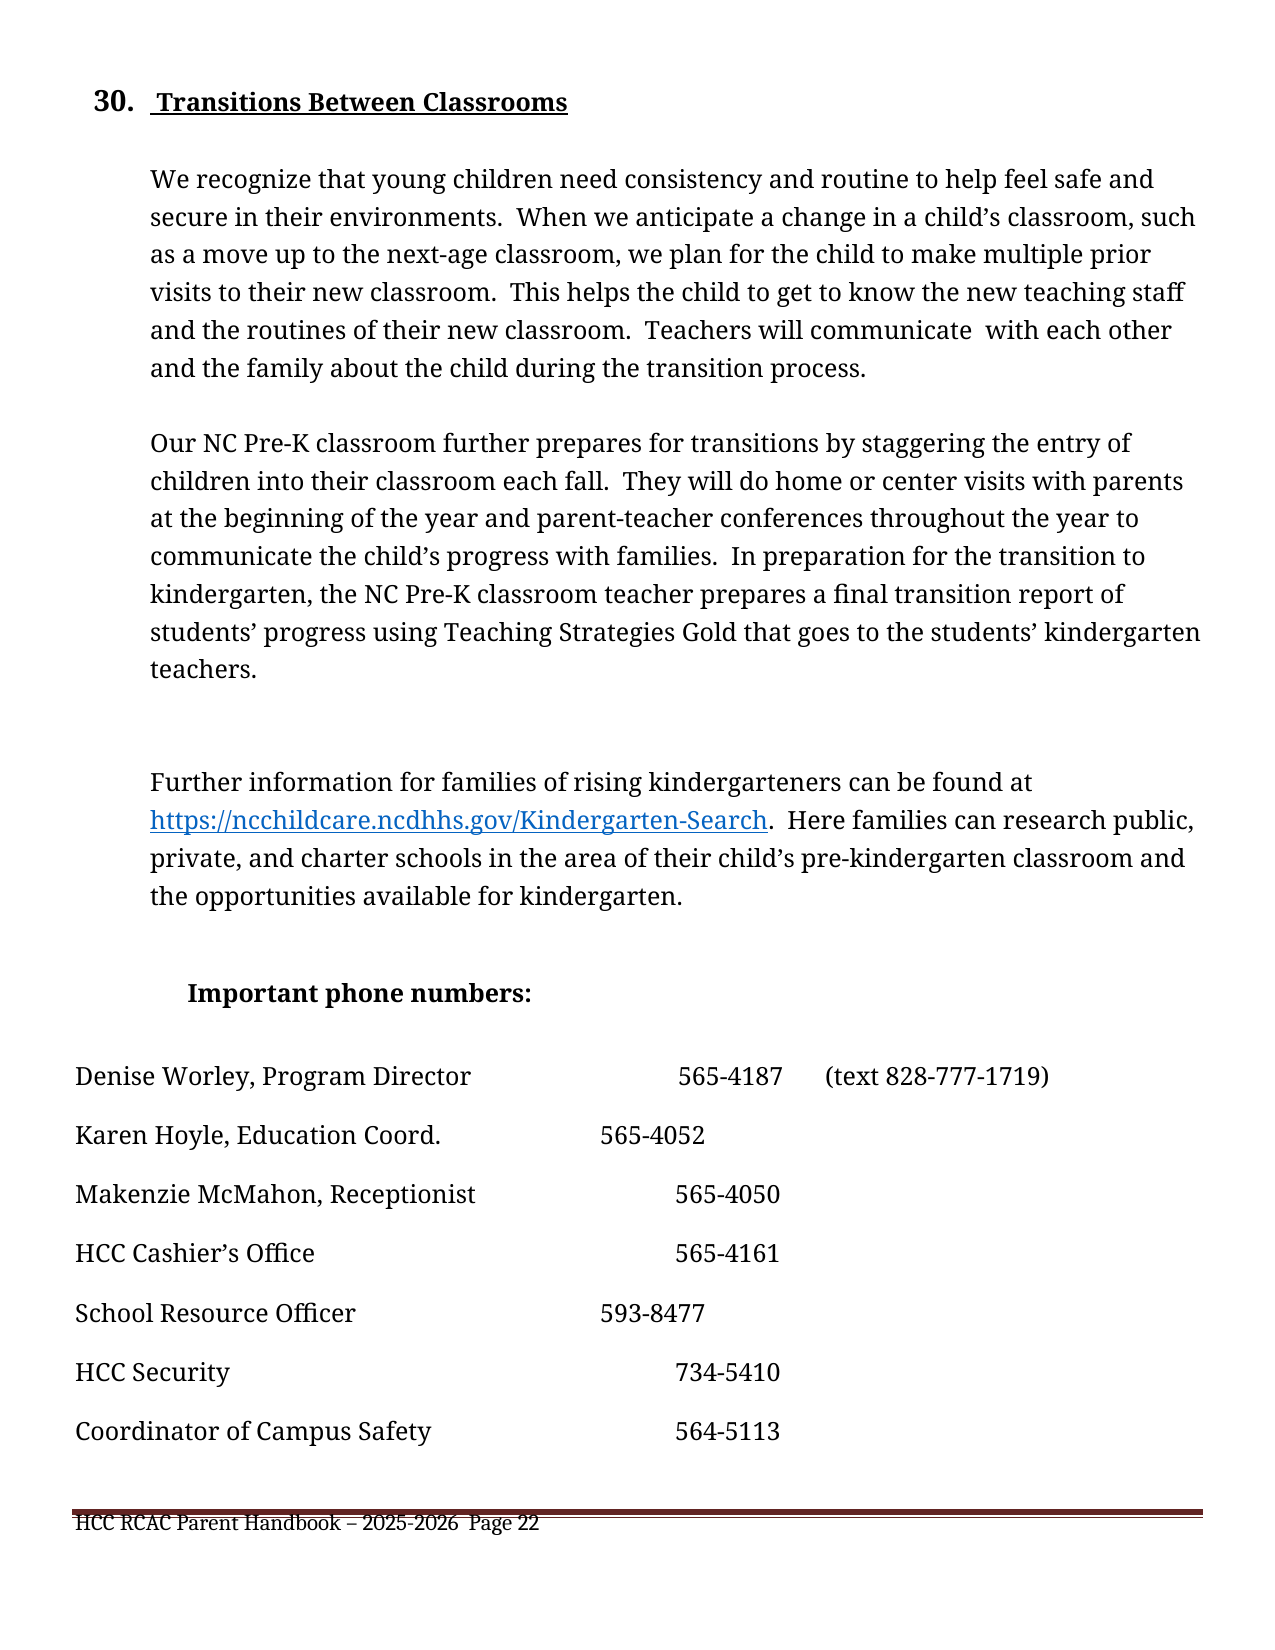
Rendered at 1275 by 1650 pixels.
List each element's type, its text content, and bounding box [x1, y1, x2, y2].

text Coordinator of Campus Safety 564-5113 [75, 1414, 1203, 1448]
list Our NC Pre-K classroom further prepares for transitions by staggering the entry of children into their classroom each fall. They will do home or center visits with parents at the beginning of the year and parent-teacher conferences throughout the year to communicate the child’s progress with families. In preparation for the transition to kindergarten, the NC Pre-K classroom teacher prepares a final transition report of students’ progress using Teaching Strategies Gold that goes to the students’ kindergarten teachers. [150, 426, 1203, 686]
text School Resource Officer 593-8477 [75, 1295, 1203, 1329]
text Makenzie McMahon, Receptionist 565-4050 [75, 1177, 1203, 1211]
text Important phone numbers: [187, 976, 1203, 1010]
text HCC Security 734-5410 [75, 1354, 1203, 1389]
list We recognize that young children need consistency and routine to help feel safe and secure in their environments. When we anticipate a change in a child’s classroom, such as a move up to the next-age classroom, we plan for the child to make multiple prior visits to their new classroom. This helps the child to get to know the new teaching staff and the routines of their new classroom. Teachers will communicate with each other and the family about the child during the transition process. [150, 162, 1203, 384]
list Transitions Between Classrooms [94, 80, 1203, 120]
text HCC Cashier’s Office 565-4161 [75, 1236, 1203, 1270]
list Further information for families of rising kindergarteners can be found at https://ncchildcare.ncdhhs.gov/Kindergarten-Search. Here families can research public, private, and charter schools in the area of their child’s pre-kindergarten classroom and the opportunities available for kindergarten. [150, 765, 1203, 912]
text Karen Hoyle, Education Coord. 565-4052 [75, 1117, 1203, 1152]
text Denise Worley, Program Director 565-4187 (text 828-777-1719) [75, 1058, 1203, 1092]
